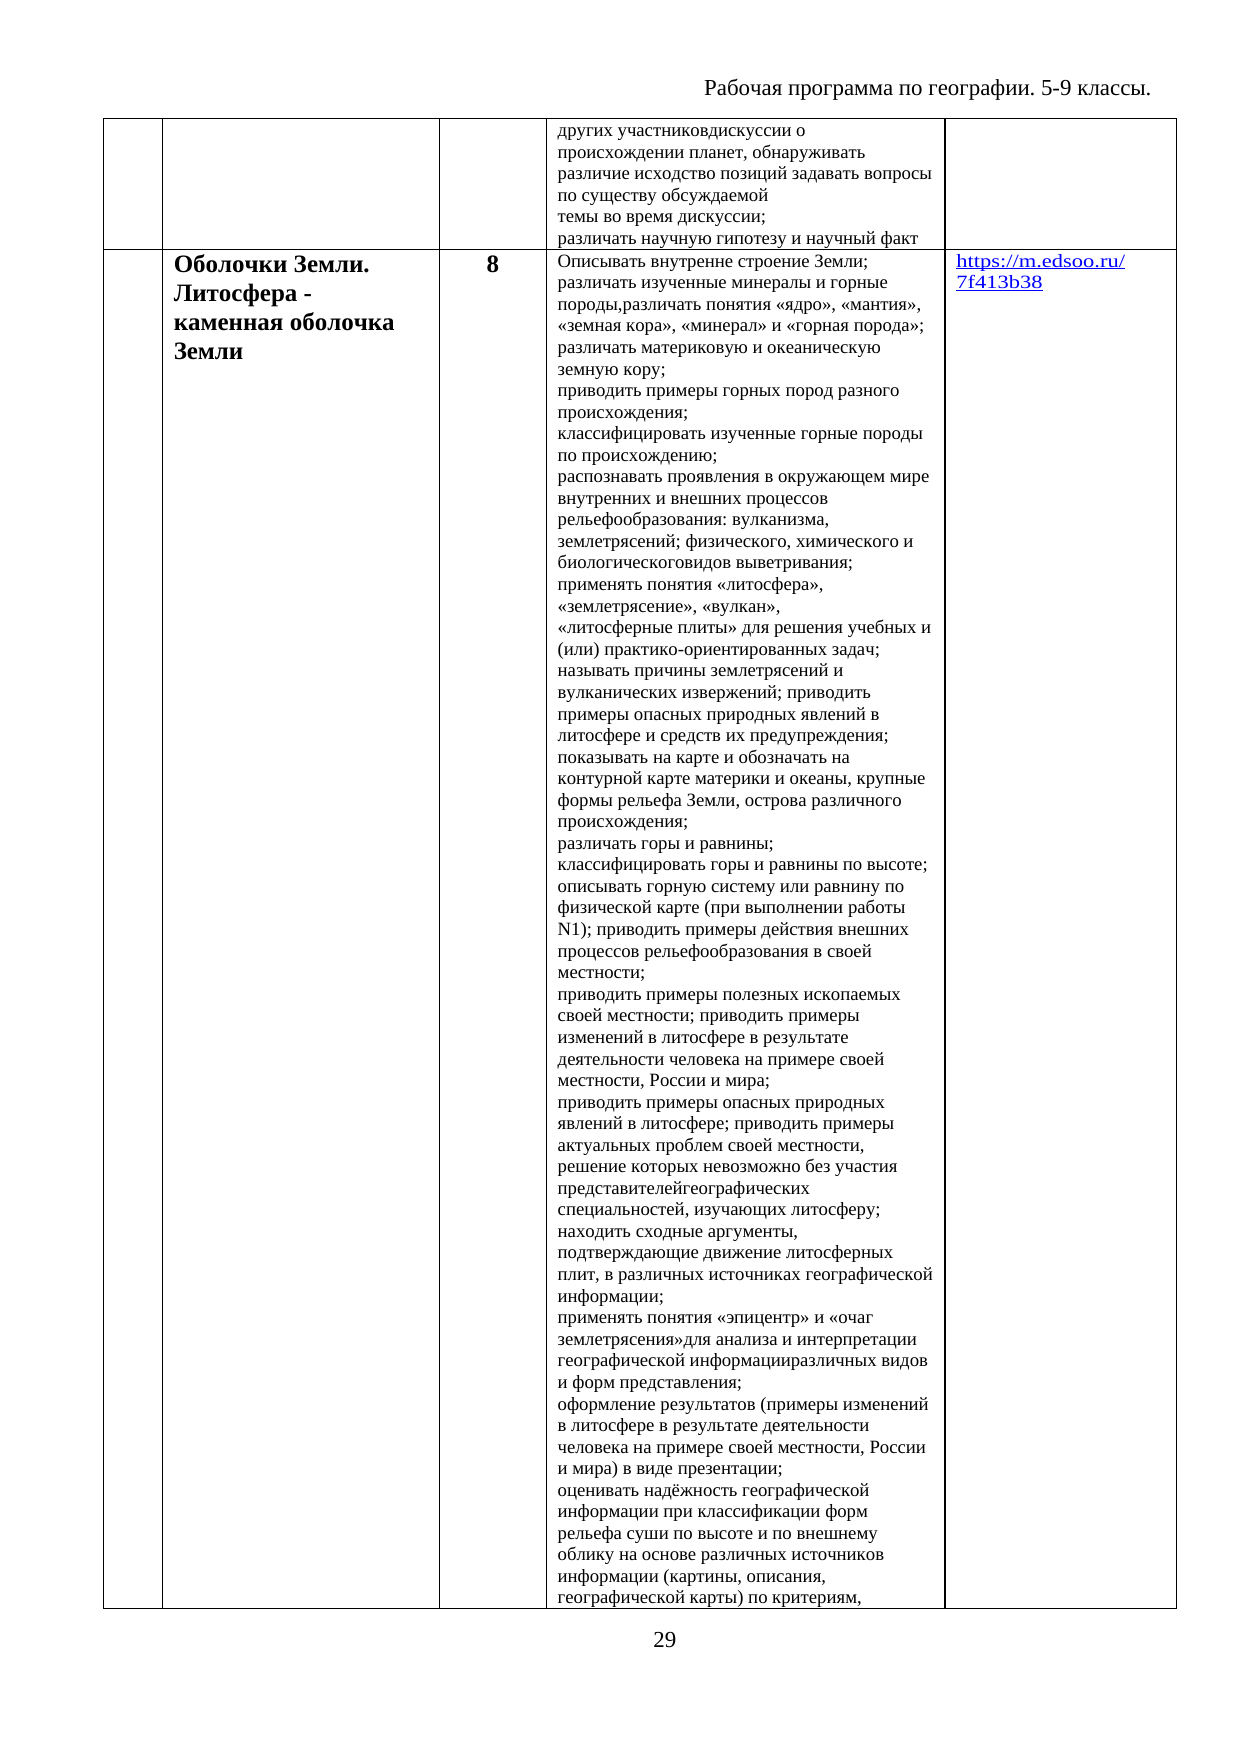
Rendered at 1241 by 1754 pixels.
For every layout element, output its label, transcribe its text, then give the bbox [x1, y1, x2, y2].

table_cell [163, 250, 439, 1608]
table_cell 8 [440, 250, 546, 1608]
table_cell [946, 119, 1176, 248]
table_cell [163, 119, 439, 248]
table_cell 5 [440, 119, 546, 248]
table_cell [547, 119, 944, 248]
table_cell [104, 119, 162, 248]
table_cell [104, 250, 162, 1608]
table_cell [946, 250, 1176, 1608]
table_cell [547, 250, 944, 1608]
